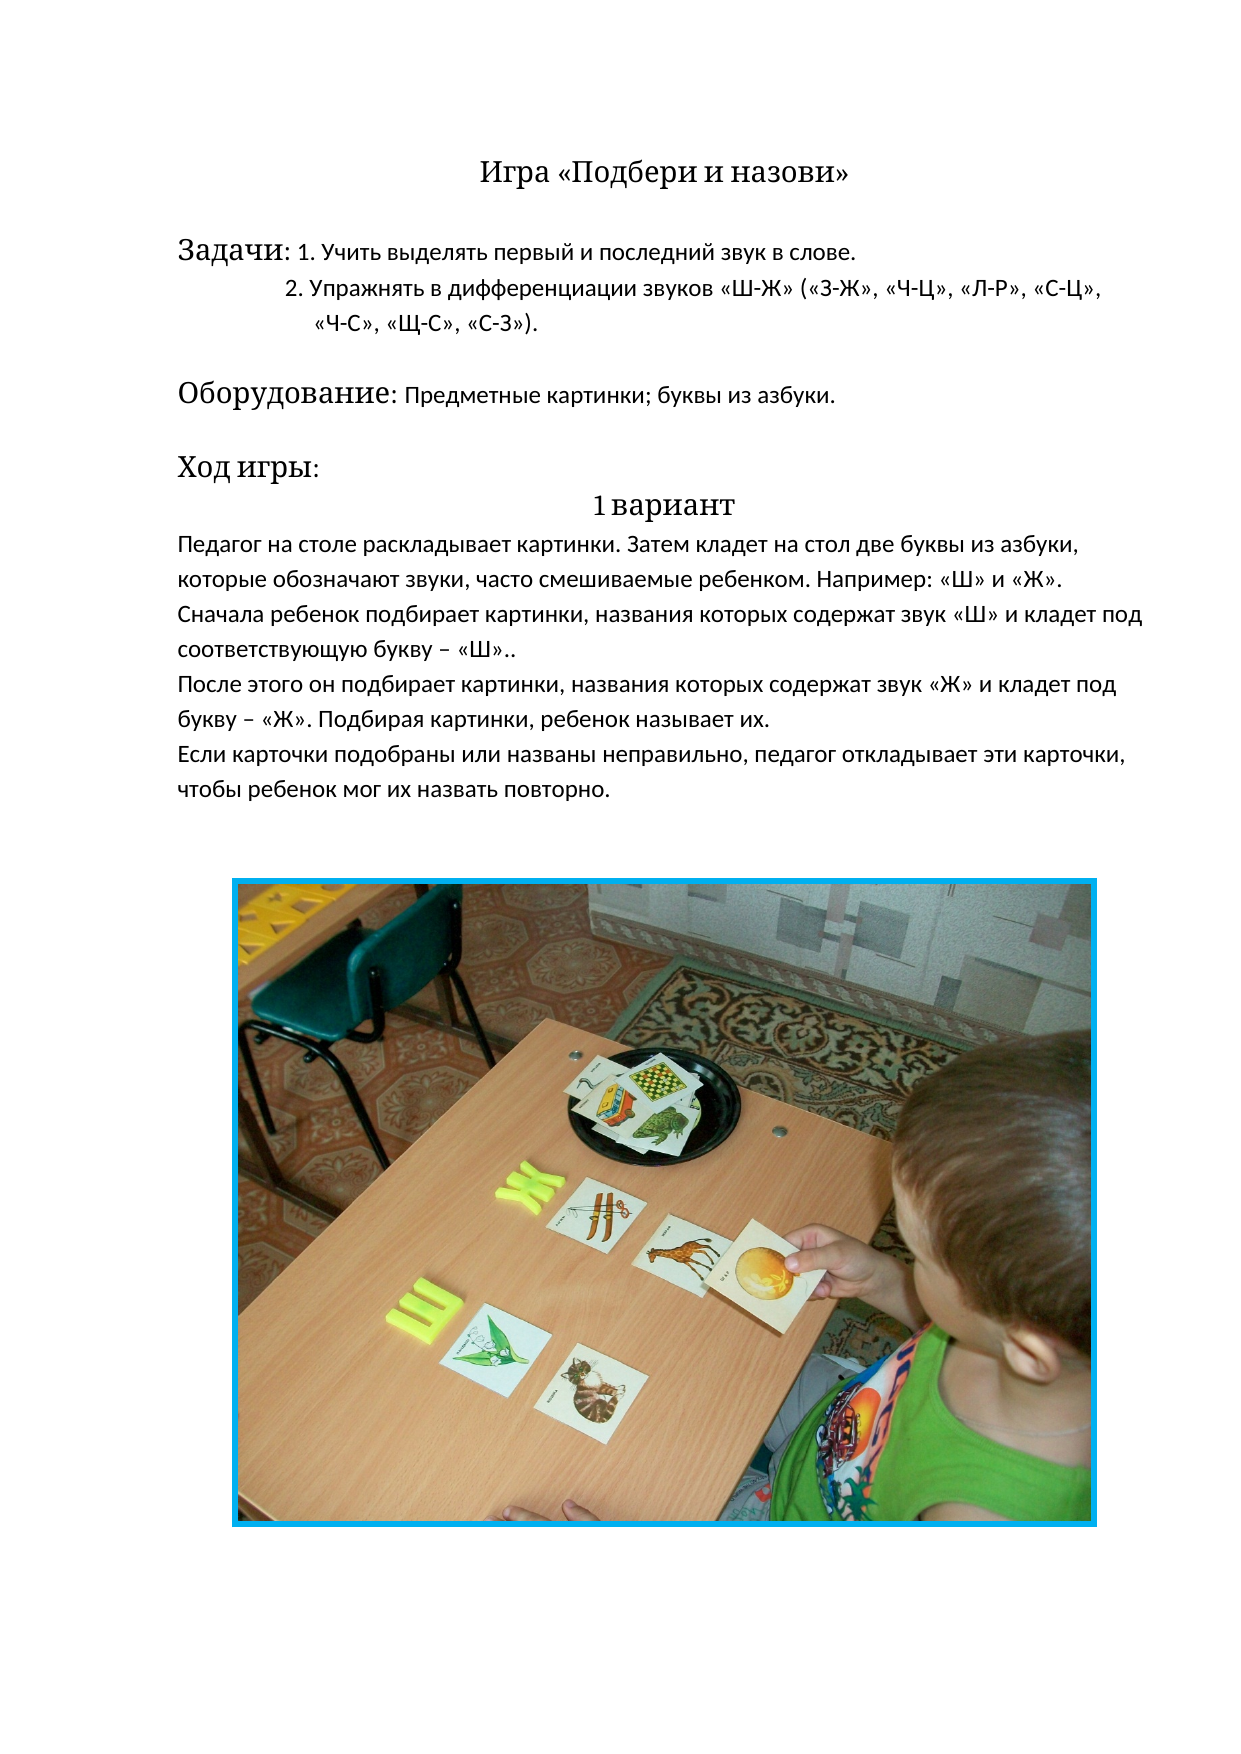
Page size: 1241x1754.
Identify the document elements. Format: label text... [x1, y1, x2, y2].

text Игра «Подбери и назови» [177, 157, 1152, 190]
picture [239, 885, 1090, 1520]
text 1 вариант [177, 489, 1152, 523]
text Педагог на столе раскладывает картинки. Затем кладет на стол две буквы из азбуки, которые обозначают звуки, часто смешиваемые ребенком. Например: «Ш» и «Ж». [177, 528, 1152, 593]
text Оборудование: Предметные картинки; буквы из азбуки. [177, 377, 1152, 411]
text После этого он подбирает картинки, названия которых содержат звук «Ж» и кладет под букву – «Ж». Подбирая картинки, ребенок называет их. [177, 668, 1152, 733]
text Сначала ребенок подбирает картинки, названия которых содержат звук «Ш» и кладет под соответствующую букву – «Ш».. [177, 598, 1152, 663]
text 2. Упражнять в дифференциации звуков «Ш-Ж» («З-Ж», «Ч-Ц», «Л-Р», «С-Ц», [177, 272, 1152, 303]
text Если карточки подобраны или названы неправильно, педагог откладывает эти карточки, чтобы ребенок мог их назвать повторно. [177, 738, 1152, 803]
text «Ч-С», «Щ-С», «С-З»). [177, 307, 1152, 338]
text Ход игры: [177, 451, 1152, 484]
text Задачи: 1. Учить выделять первый и последний звук в слове. [177, 234, 1152, 267]
